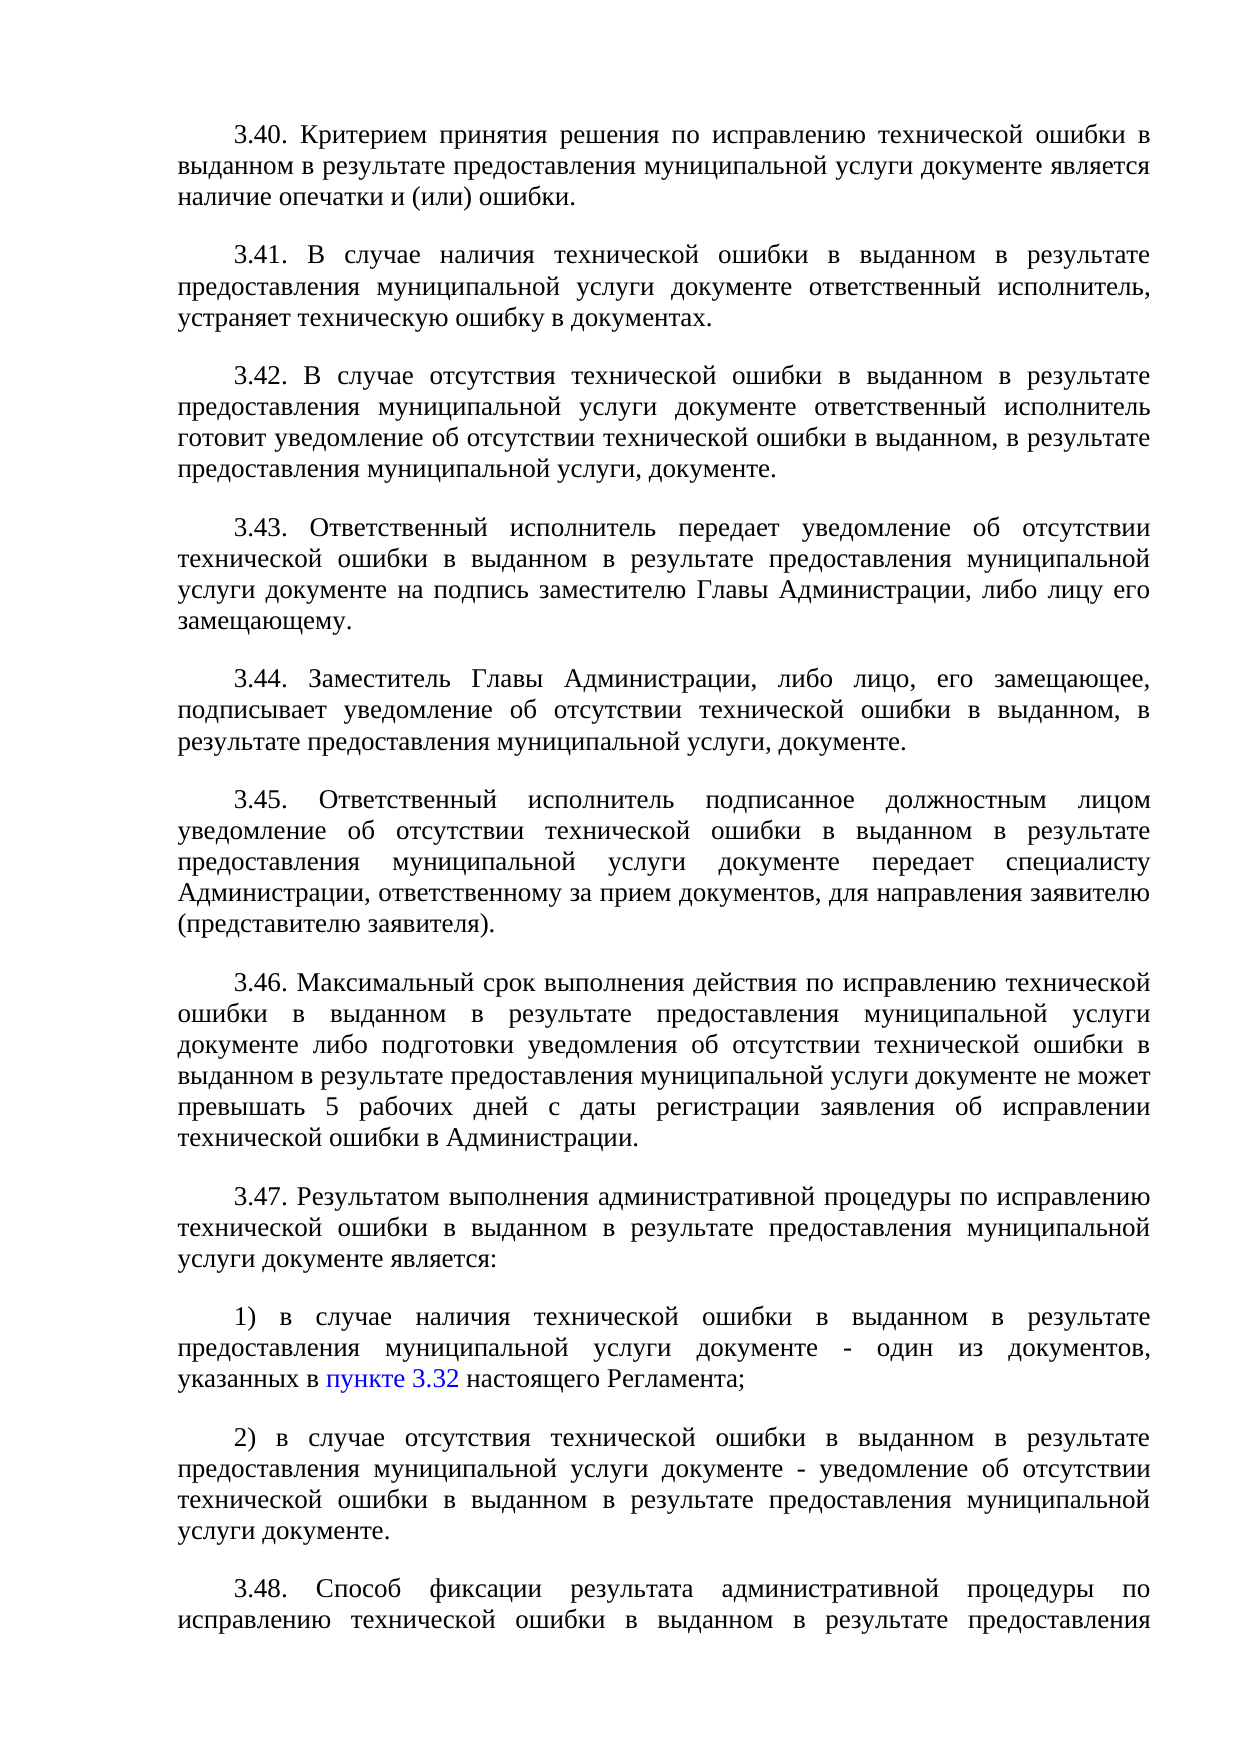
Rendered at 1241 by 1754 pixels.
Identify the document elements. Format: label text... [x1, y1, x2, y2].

text 2) в случае отсутствия технической ошибки в выданном в результате предоставления муниципальной услуги документе - уведомление об отсутствии технической ошибки в выданном в результате предоставления муниципальной услуги документе. [177, 1421, 1152, 1545]
text 3.42. В случае отсутствия технической ошибки в выданном в результате предоставления муниципальной услуги документе ответственный исполнитель готовит уведомление об отсутствии технической ошибки в выданном, в результате предоставления муниципальной услуги, документе. [177, 359, 1152, 484]
text 3.41. В случае наличия технической ошибки в выданном в результате предоставления муниципальной услуги документе ответственный исполнитель, устраняет техническую ошибку в документах. [177, 239, 1152, 332]
text 1) в случае наличия технической ошибки в выданном в результате предоставления муниципальной услуги документе - один из документов, указанных в пункте 3.32 настоящего Регламента; [177, 1300, 1152, 1394]
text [177, 1572, 1152, 1635]
text 3.45. Ответственный исполнитель подписанное должностным лицом уведомление об отсутствии технической ошибки в выданном в результате предоставления муниципальной услуги документе передает специалисту Администрации, ответственному за прием документов, для направления заявителю (представителю заявителя). [177, 783, 1152, 939]
text 3.47. Результатом выполнения административной процедуры по исправлению технической ошибки в выданном в результате предоставления муниципальной услуги документе является: [177, 1180, 1152, 1273]
text 3.46. Максимальный срок выполнения действия по исправлению технической ошибки в выданном в результате предоставления муниципальной услуги документе либо подготовки уведомления об отсутствии технической ошибки в выданном в результате предоставления муниципальной услуги документе не может превышать 5 рабочих дней с даты регистрации заявления об исправлении технической ошибки в Администрации. [177, 966, 1152, 1153]
text 3.44. Заместитель Главы Администрации, либо лицо, его замещающее, подписывает уведомление об отсутствии технической ошибки в выданном, в результате предоставления муниципальной услуги, документе. [177, 662, 1152, 756]
text 3.40. Критерием принятия решения по исправлению технической ошибки в выданном в результате предоставления муниципальной услуги документе является наличие опечатки и (или) ошибки. [177, 118, 1152, 212]
text 3.43. Ответственный исполнитель передает уведомление об отсутствии технической ошибки в выданном в результате предоставления муниципальной услуги документе на подпись заместителю Главы Администрации, либо лицу его замещающему. [177, 511, 1152, 635]
